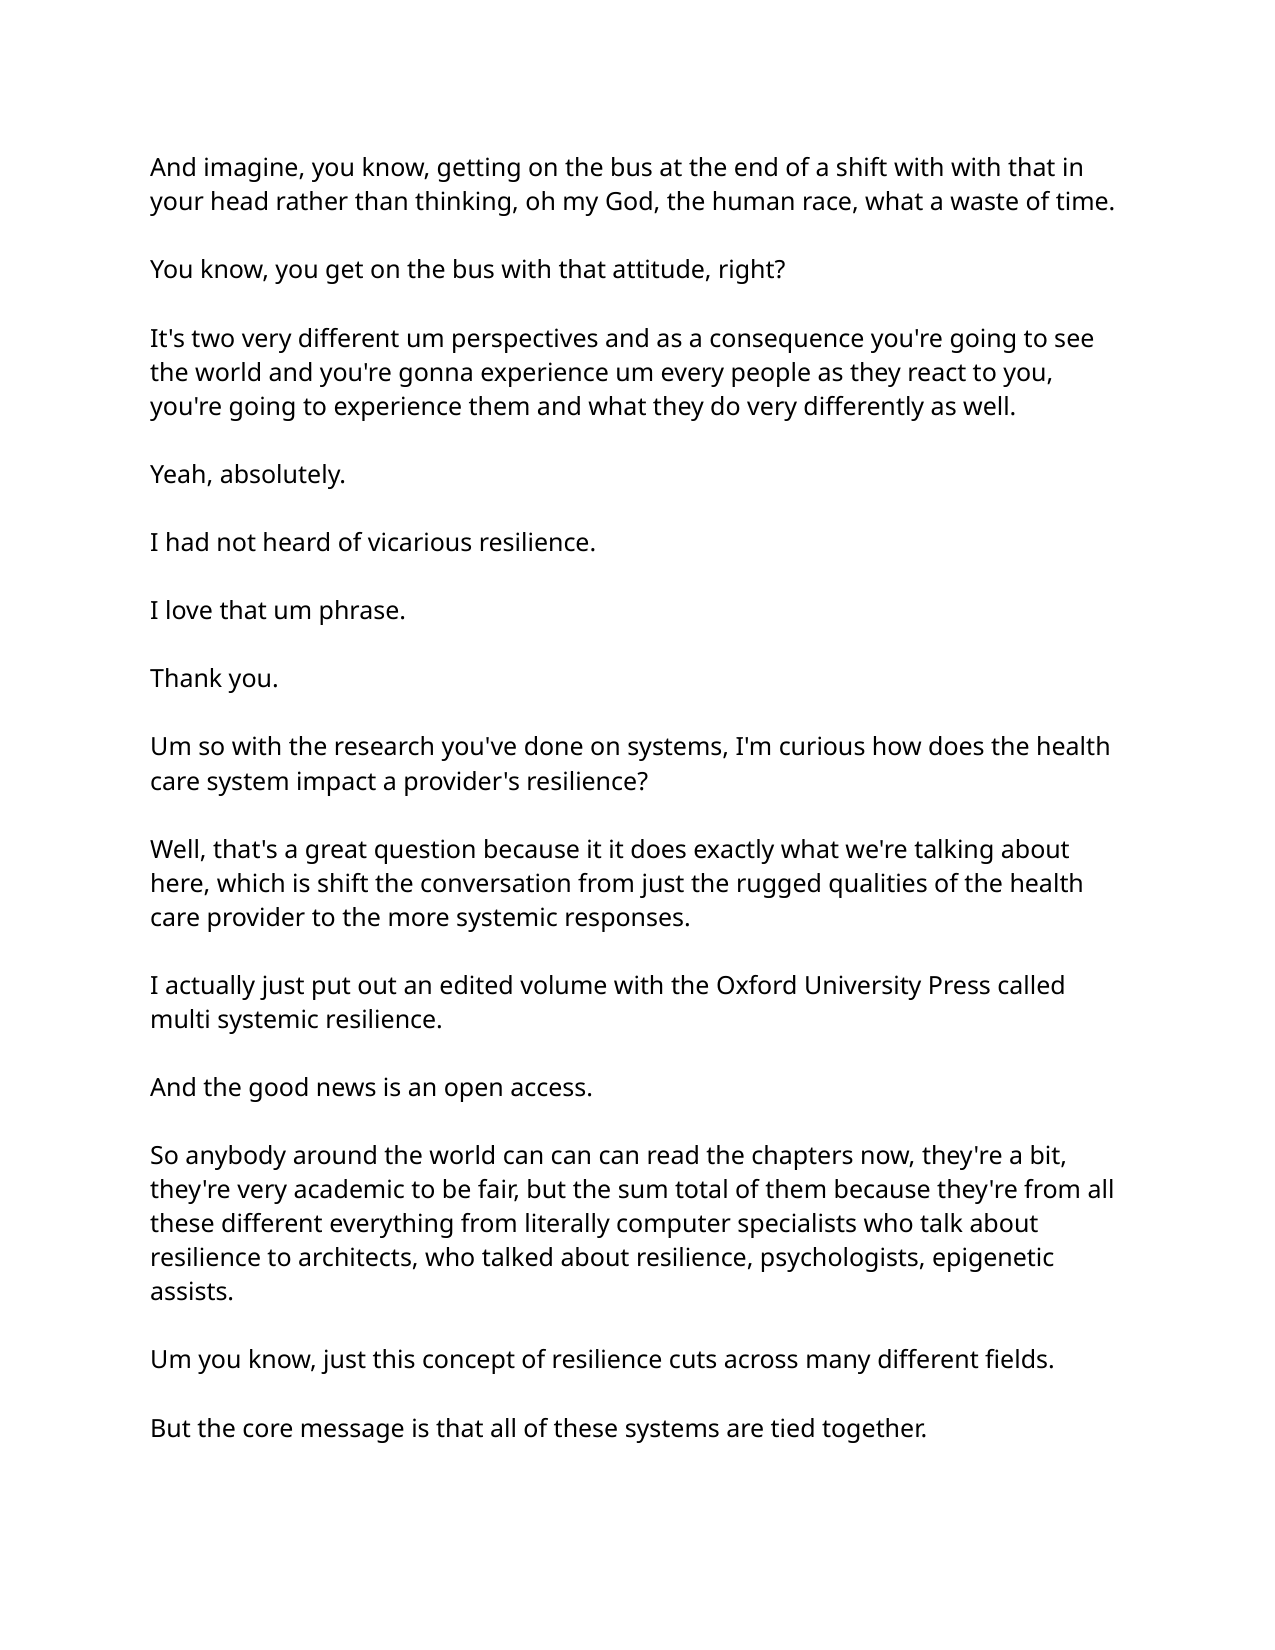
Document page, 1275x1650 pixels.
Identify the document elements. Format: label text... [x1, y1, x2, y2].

text Thank you. [150, 661, 1125, 695]
text I love that um phrase. [150, 593, 1125, 627]
text You know, you get on the bus with that attitude, right? [150, 252, 1125, 286]
text But the core message is that all of these systems are tied together. [150, 1410, 1125, 1444]
text I had not heard of vicarious resilience. [150, 525, 1125, 559]
text I actually just put out an edited volume with the Oxford University Press called multi systemic resilience. [150, 967, 1125, 1036]
text Um you know, just this concept of resilience cuts across many different fields. [150, 1342, 1125, 1376]
text Um so with the research you've done on systems, I'm curious how does the health care system impact a provider's resilience? [150, 729, 1125, 797]
text Yeah, absolutely. [150, 457, 1125, 491]
text And imagine, you know, getting on the bus at the end of a shift with with that in your head rather than thinking, oh my God, the human race, what a waste of time. [150, 150, 1125, 218]
text And the good news is an open access. [150, 1070, 1125, 1104]
text It's two very different um perspectives and as a consequence you're going to see the world and you're gonna experience um every people as they react to you, you're going to experience them and what they do very differently as well. [150, 320, 1125, 422]
text Well, that's a great question because it it does exactly what we're talking about here, which is shift the conversation from just the rugged qualities of the health care provider to the more systemic responses. [150, 831, 1125, 933]
text So anybody around the world can can can read the chapters now, they're a bit, they're very academic to be fair, but the sum total of them because they're from all these different everything from literally computer specialists who talk about resilience to architects, who talked about resilience, psychologists, epigenetic assists. [150, 1138, 1125, 1308]
